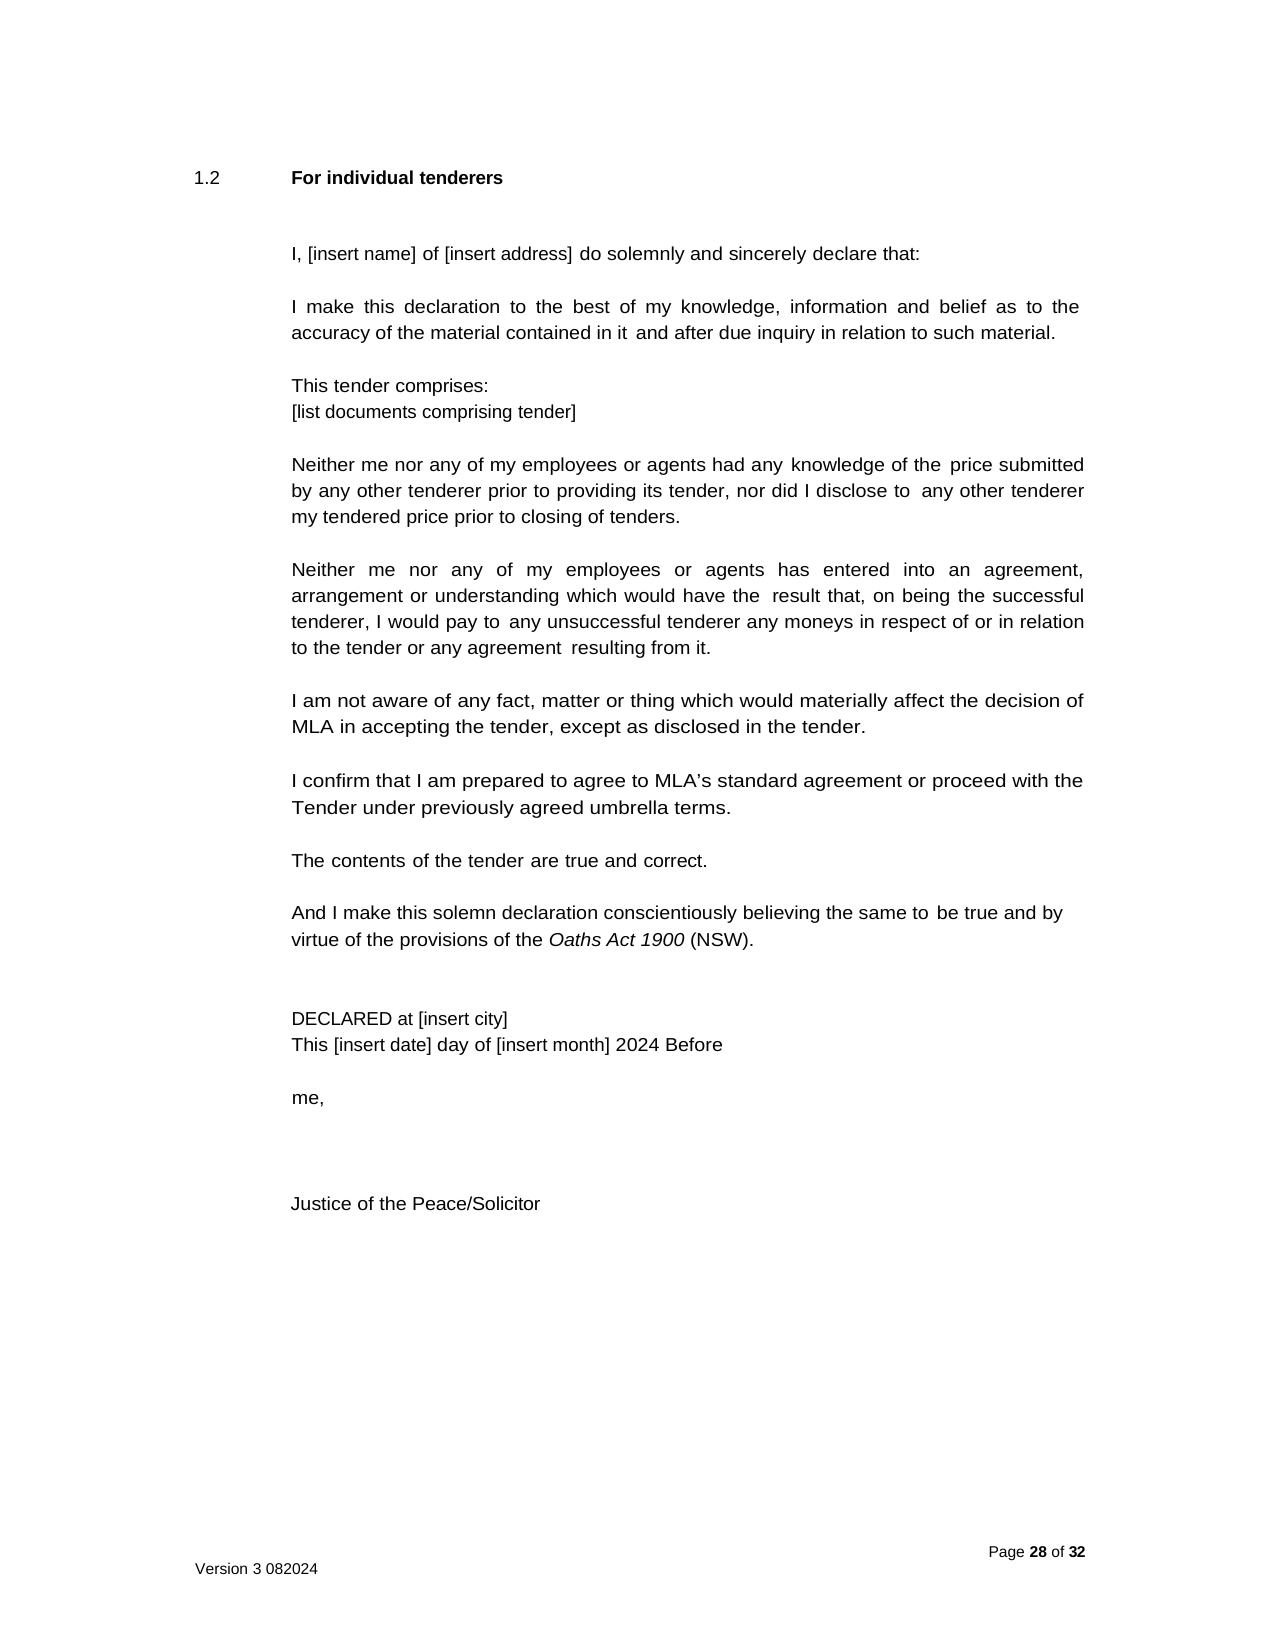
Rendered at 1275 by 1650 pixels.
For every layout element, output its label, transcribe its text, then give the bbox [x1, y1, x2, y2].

text Neither me nor any of my employees or agents has entered into an agreement, arrangement or understanding which would have the result that, on being the successful tenderer, I would pay to any unsuccessful tenderer any moneys in respect of or in relation to the tender or any agreement resulting from it. [291, 559, 1084, 658]
text Neither me nor any of my employees or agents had any knowledge of the price submitted by any other tenderer prior to providing its tender, nor did I disclose to any other tenderer my tendered price prior to closing of tenders. [291, 454, 1084, 527]
text I am not aware of any fact, matter or thing which would materially affect the decision of MLA in accepting the tender, except as disclosed in the tender. [291, 689, 1084, 738]
subtitle For individual tenderers [194, 167, 1119, 189]
text I confirm that I am prepared to agree to MLA’s standard agreement or proceed with the Tender under previously agreed umbrella terms. [291, 770, 1084, 819]
text I, of do solemnly and sincerely declare that: [291, 243, 1119, 264]
text DECLARED at [291, 1007, 1119, 1029]
text This tender comprises: [291, 375, 1119, 397]
text Justice of the Peace/Solicitor [290, 1192, 1119, 1214]
text The contents of the tender are true and correct. [291, 850, 1119, 872]
text And I make this solemn declaration conscientiously believing the same to be true and by virtue of the provisions of the Oaths Act 1900 (NSW). [291, 902, 1084, 950]
text This day of 2024 Before me, [291, 1034, 725, 1108]
text I make this declaration to the best of my knowledge, information and belief as to the accuracy of the material contained in it and after due inquiry in relation to such material. [291, 296, 1080, 343]
